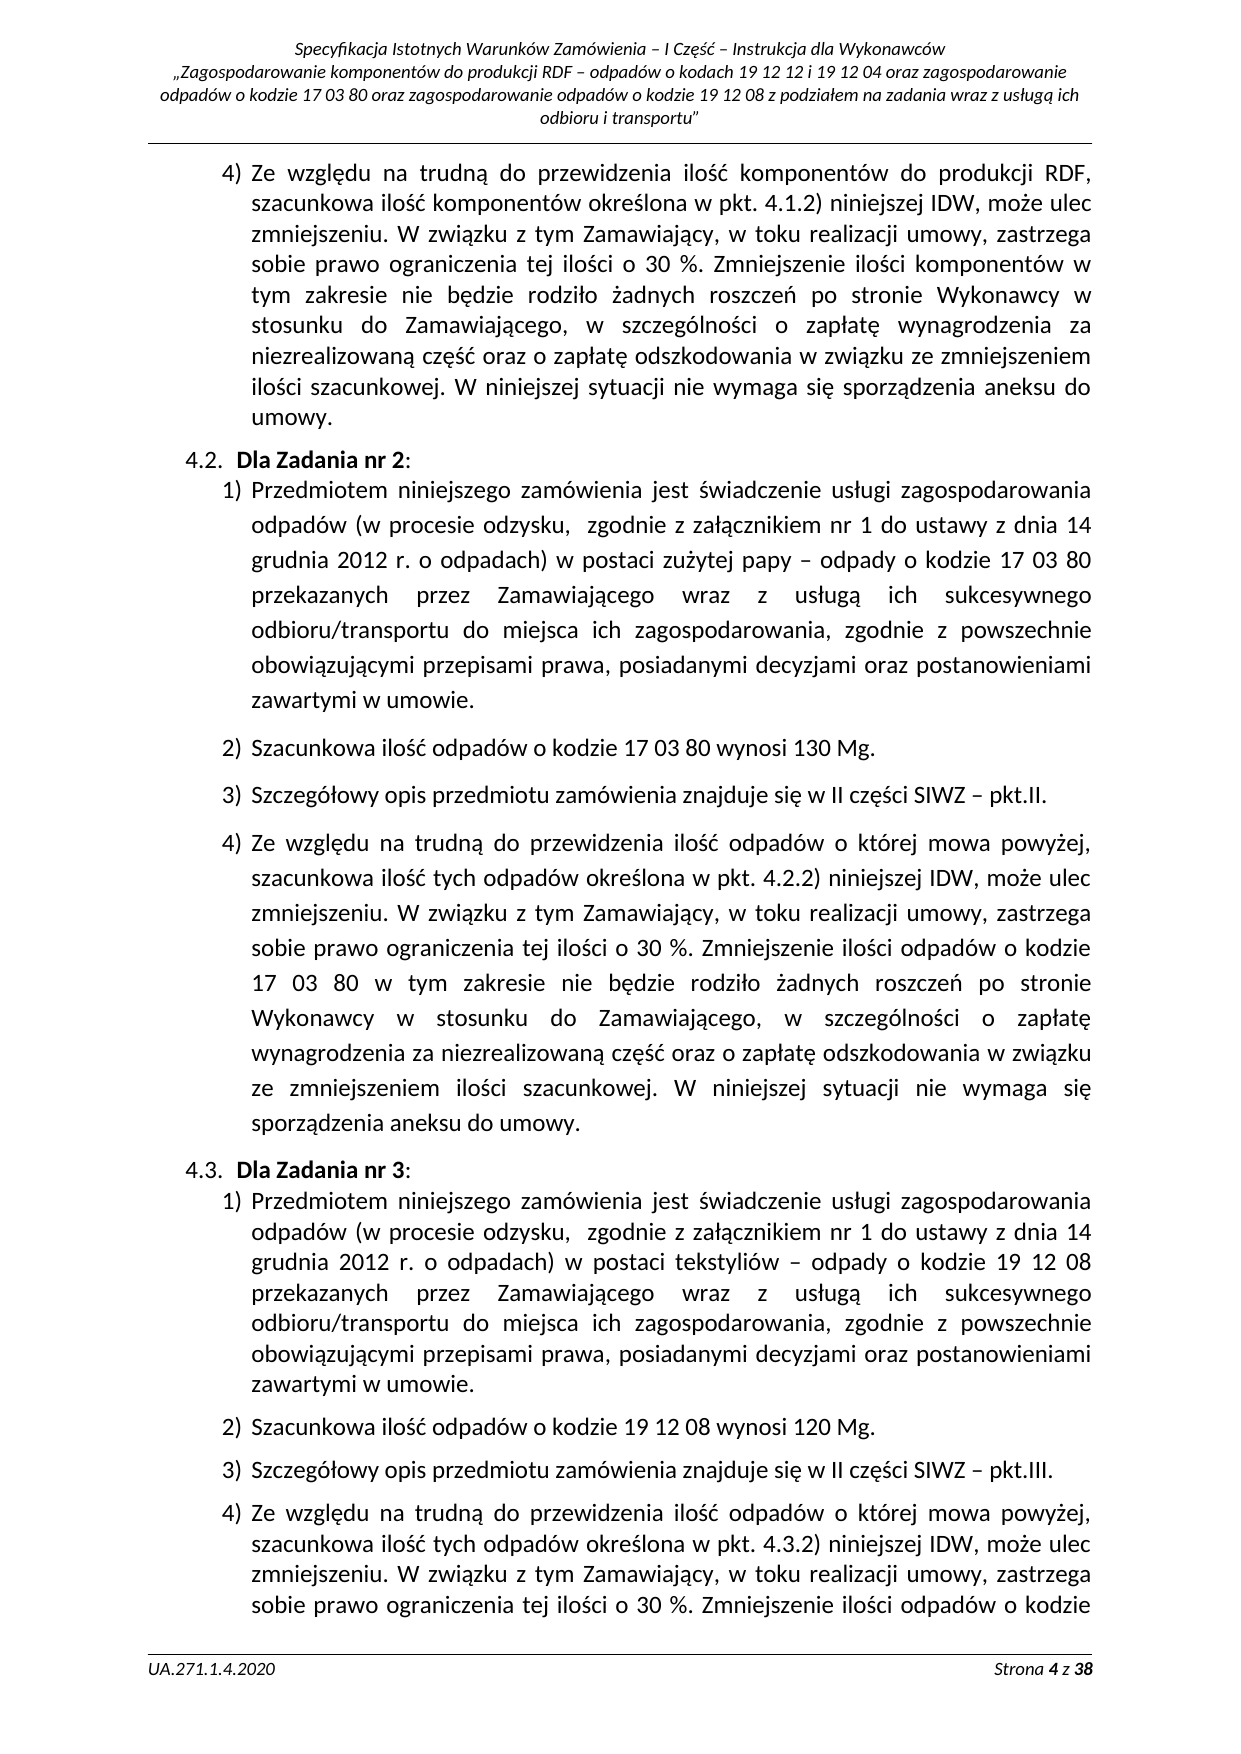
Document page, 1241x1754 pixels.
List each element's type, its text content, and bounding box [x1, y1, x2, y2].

list Ze względu na trudną do przewidzenia ilość komponentów do produkcji RDF, szacunkowa ilość komponentów określona w pkt. 4.1.2) niniejszej IDW, może ulec zmniejszeniu. W związku z tym Zamawiający, w toku realizacji umowy, zastrzega sobie prawo ograniczenia tej ilości o 30 %. Zmniejszenie ilości komponentów w tym zakresie nie będzie rodziło żadnych roszczeń po stronie Wykonawcy w stosunku do Zamawiającego, w szczególności o zapłatę wynagrodzenia za niezrealizowaną część oraz o zapłatę odszkodowania w związku ze zmniejszeniem ilości szacunkowej. W niniejszej sytuacji nie wymaga się sporządzenia aneksu do umowy. [222, 157, 1092, 432]
list Szczegółowy opis przedmiotu zamówienia znajduje się w II części SIWZ – pkt.II. [222, 780, 1092, 810]
list Szacunkowa ilość odpadów o kodzie 17 03 80 wynosi 130 Mg. [222, 732, 1092, 763]
list Szacunkowa ilość odpadów o kodzie 19 12 08 wynosi 120 Mg. [222, 1411, 1092, 1442]
list Przedmiotem niniejszego zamówienia jest świadczenie usługi zagospodarowania odpadów (w procesie odzysku, zgodnie z załącznikiem nr 1 do ustawy z dnia 14 grudnia 2012 r. o odpadach) w postaci tekstyliów – odpady o kodzie 19 12 08 przekazanych przez Zamawiającego wraz z usługą ich sukcesywnego odbioru/transportu do miejsca ich zagospodarowania, zgodnie z powszechnie obowiązującymi przepisami prawa, posiadanymi decyzjami oraz postanowieniami zawartymi w umowie. [222, 1185, 1092, 1399]
list Szczegółowy opis przedmiotu zamówienia znajduje się w II części SIWZ – pkt.III. [222, 1454, 1092, 1485]
list Przedmiotem niniejszego zamówienia jest świadczenie usługi zagospodarowania odpadów (w procesie odzysku, zgodnie z załącznikiem nr 1 do ustawy z dnia 14 grudnia 2012 r. o odpadach) w postaci zużytej papy – odpady o kodzie 17 03 80 przekazanych przez Zamawiającego wraz z usługą ich sukcesywnego odbioru/transportu do miejsca ich zagospodarowania, zgodnie z powszechnie obowiązującymi przepisami prawa, posiadanymi decyzjami oraz postanowieniami zawartymi w umowie. [222, 475, 1092, 715]
subtitle Dla Zadania nr 3: [185, 1155, 1092, 1185]
list Ze względu na trudną do przewidzenia ilość odpadów o której mowa powyżej, szacunkowa ilość tych odpadów określona w pkt. 4.2.2) niniejszej IDW, może ulec zmniejszeniu. W związku z tym Zamawiający, w toku realizacji umowy, zastrzega sobie prawo ograniczenia tej ilości o 30 %. Zmniejszenie ilości odpadów o kodzie 17 03 80 w tym zakresie nie będzie rodziło żadnych roszczeń po stronie Wykonawcy w stosunku do Zamawiającego, w szczególności o zapłatę wynagrodzenia za niezrealizowaną część oraz o zapłatę odszkodowania w związku ze zmniejszeniem ilości szacunkowej. W niniejszej sytuacji nie wymaga się sporządzenia aneksu do umowy. [222, 827, 1092, 1138]
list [222, 1497, 1092, 1619]
subtitle Dla Zadania nr 2: [185, 444, 1092, 475]
